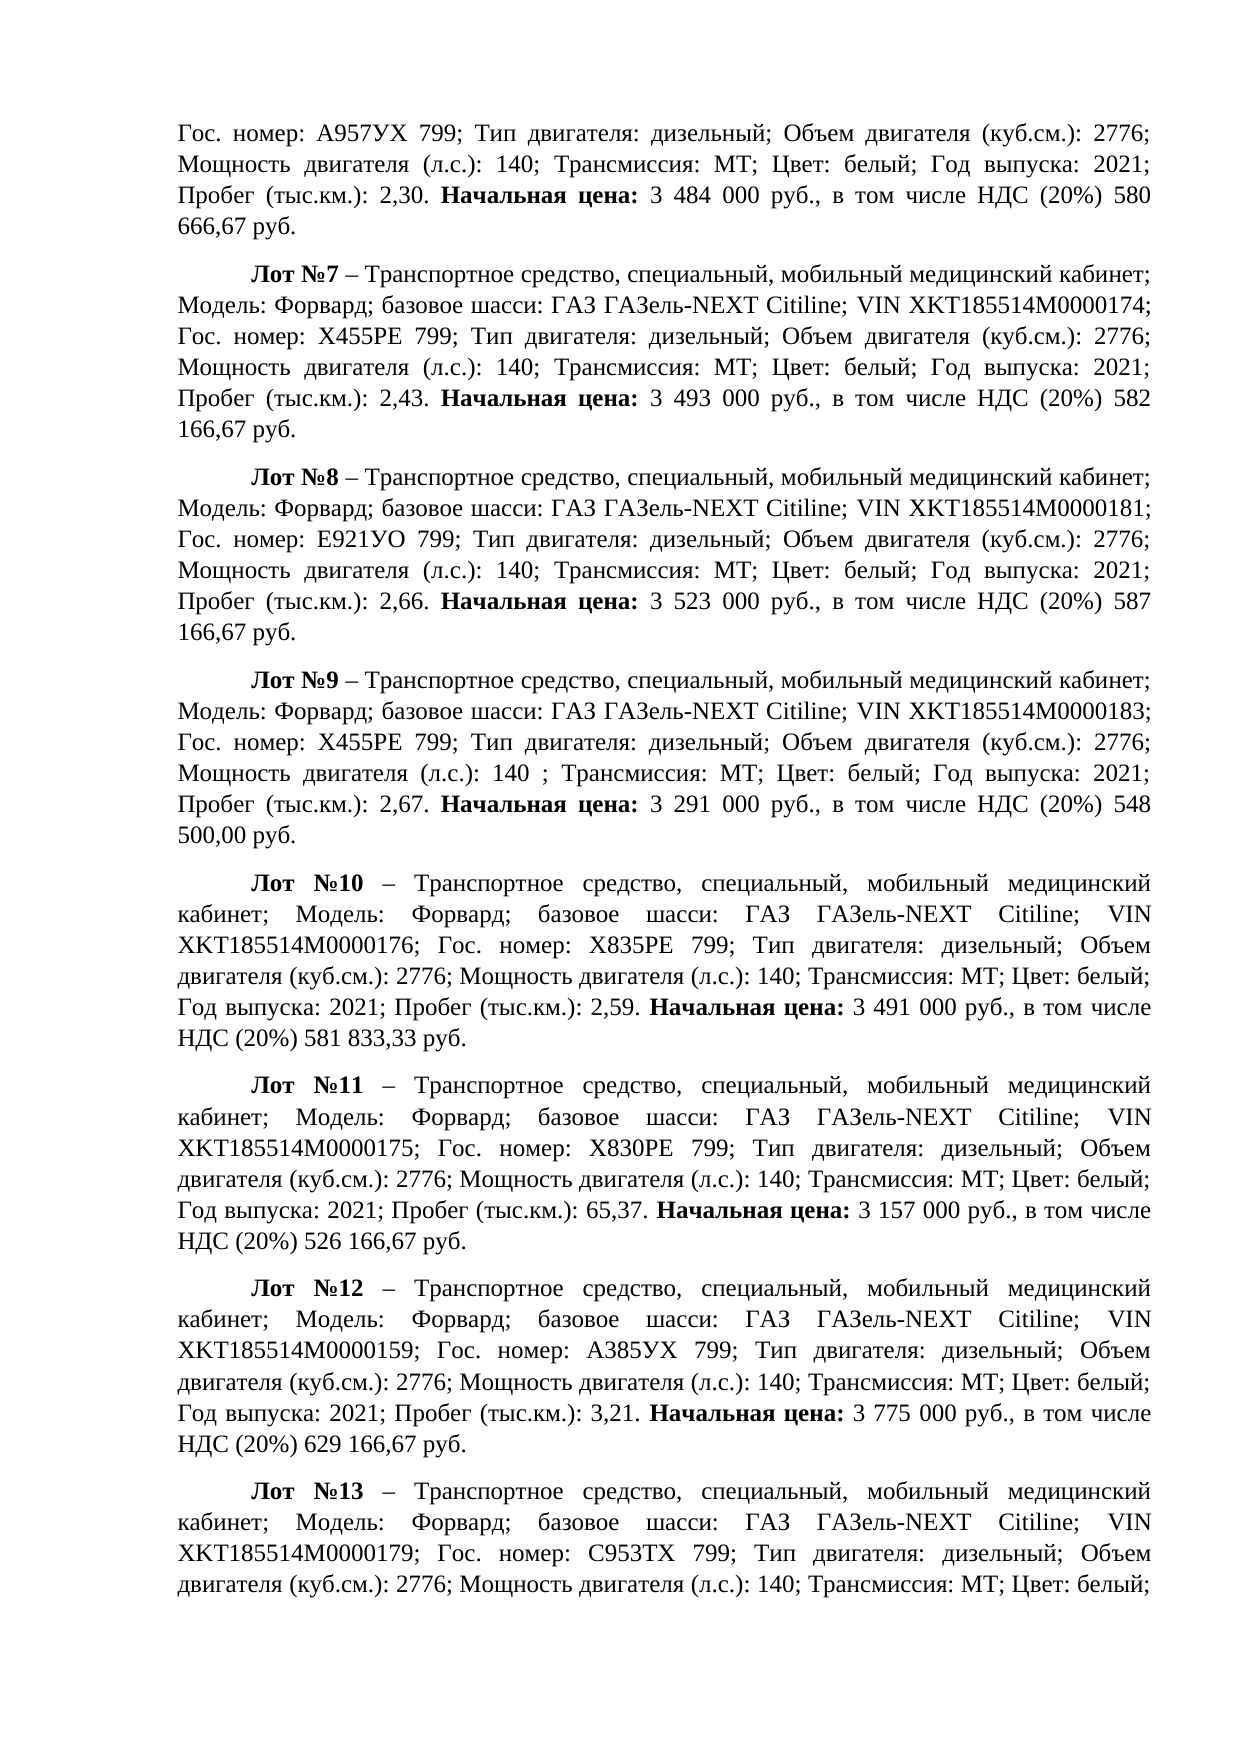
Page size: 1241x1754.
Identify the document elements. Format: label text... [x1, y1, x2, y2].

text Лот №11 – Транспортное средство, специальный, мобильный медицинский кабинет; Модель: Форвард; базовое шасси: ГАЗ ГАЗель-NEXT Citiline; VIN XKT185514M0000175; Гос. номер: Х830РЕ 799; Тип двигателя: дизельный; Объем двигателя (куб.см.): 2776; Мощность двигателя (л.с.): 140; Трансмиссия: МТ; Цвет: белый; Год выпуска: 2021; Пробег (тыс.км.): 65,37. Начальная цена: 3 157 000 руб., в том числе НДС (20%) 526 166,67 руб. [177, 1071, 1152, 1254]
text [177, 1476, 1152, 1598]
text Лот №7 – Транспортное средство, специальный, мобильный медицинский кабинет; Модель: Форвард; базовое шасси: ГАЗ ГАЗель-NEXT Citiline; VIN XKT185514M0000174; Гос. номер: Х455РЕ 799; Тип двигателя: дизельный; Объем двигателя (куб.см.): 2776; Мощность двигателя (л.с.): 140; Трансмиссия: МТ; Цвет: белый; Год выпуска: 2021; Пробег (тыс.км.): 2,43. Начальная цена: 3 493 000 руб., в том числе НДС (20%) 582 166,67 руб. [177, 259, 1152, 443]
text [177, 118, 1152, 240]
text Лот №8 – Транспортное средство, специальный, мобильный медицинский кабинет; Модель: Форвард; базовое шасси: ГАЗ ГАЗель-NEXT Citiline; VIN XKT185514M0000181; Гос. номер: Е921УО 799; Тип двигателя: дизельный; Объем двигателя (куб.см.): 2776; Мощность двигателя (л.с.): 140; Трансмиссия: МТ; Цвет: белый; Год выпуска: 2021; Пробег (тыс.км.): 2,66. Начальная цена: 3 523 000 руб., в том числе НДС (20%) 587 166,67 руб. [177, 462, 1152, 646]
text Лот №9 – Транспортное средство, специальный, мобильный медицинский кабинет; Модель: Форвард; базовое шасси: ГАЗ ГАЗель-NEXT Citiline; VIN XKT185514M0000183; Гос. номер: Х455РЕ 799; Тип двигателя: дизельный; Объем двигателя (куб.см.): 2776; Мощность двигателя (л.с.): 140 ; Трансмиссия: МТ; Цвет: белый; Год выпуска: 2021; Пробег (тыс.км.): 2,67. Начальная цена: 3 291 000 руб., в том числе НДС (20%) 548 500,00 руб. [177, 665, 1152, 849]
text Лот №10 – Транспортное средство, специальный, мобильный медицинский кабинет; Модель: Форвард; базовое шасси: ГАЗ ГАЗель-NEXT Citiline; VIN XKT185514M0000176; Гос. номер: Х835РЕ 799; Тип двигателя: дизельный; Объем двигателя (куб.см.): 2776; Мощность двигателя (л.с.): 140; Трансмиссия: МТ; Цвет: белый; Год выпуска: 2021; Пробег (тыс.км.): 2,59. Начальная цена: 3 491 000 руб., в том числе НДС (20%) 581 833,33 руб. [177, 868, 1152, 1052]
text Лот №12 – Транспортное средство, специальный, мобильный медицинский кабинет; Модель: Форвард; базовое шасси: ГАЗ ГАЗель-NEXT Citiline; VIN XKT185514M0000159; Гос. номер: А385УХ 799; Тип двигателя: дизельный; Объем двигателя (куб.см.): 2776; Мощность двигателя (л.с.): 140; Трансмиссия: МТ; Цвет: белый; Год выпуска: 2021; Пробег (тыс.км.): 3,21. Начальная цена: 3 775 000 руб., в том числе НДС (20%) 629 166,67 руб. [177, 1273, 1152, 1457]
